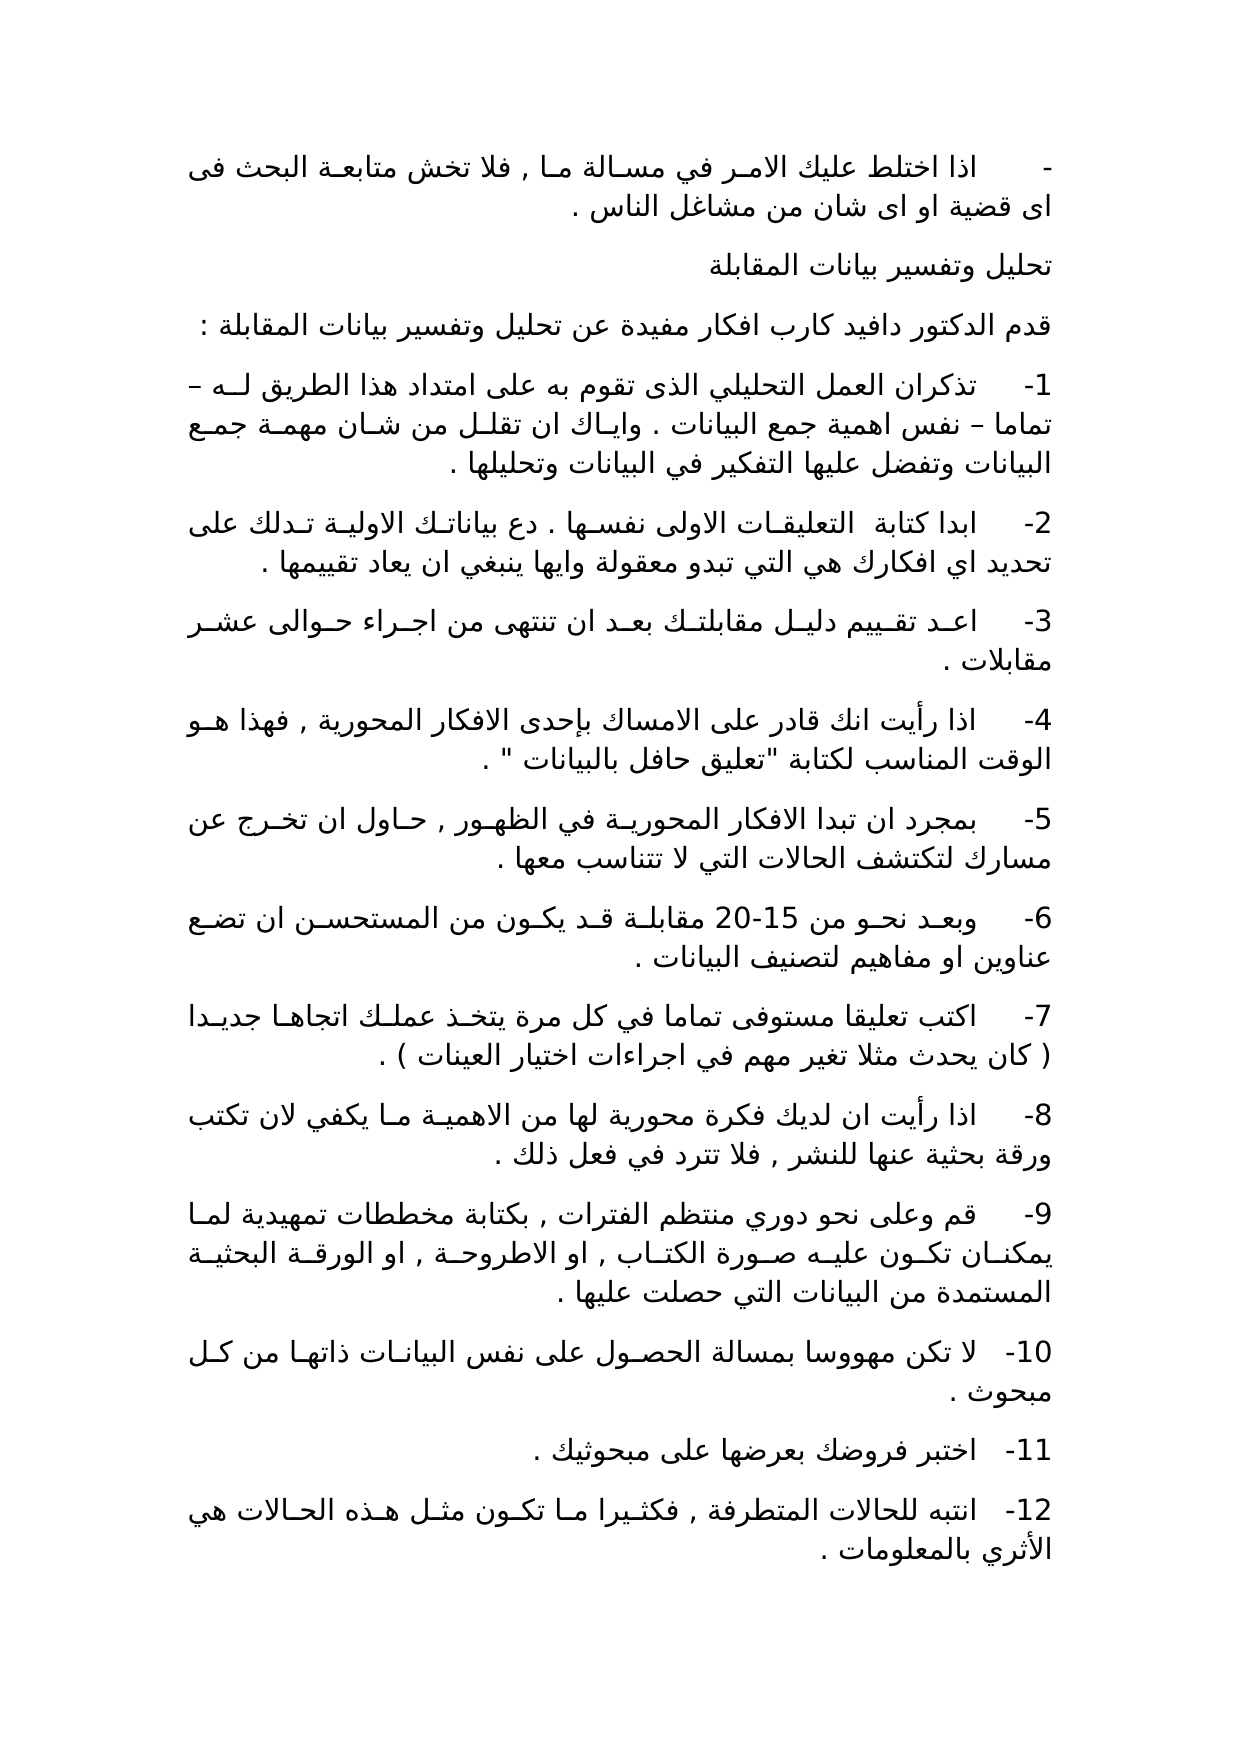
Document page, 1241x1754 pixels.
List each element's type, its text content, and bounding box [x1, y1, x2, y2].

text 10- لا تكن مهووسا بمسالة الحصول على نفس البيانات ذاتها من كل مبحوث . [187, 1335, 1053, 1408]
text تحليل وتفسير بيانات المقابلة [187, 249, 1053, 283]
text قدم الدكتور دافيد كارب افكار مفيدة عن تحليل وتفسير بيانات المقابلة : [187, 308, 1053, 342]
text 4- اذا رأيت انك قادر على الامساك بإحدى الافكار المحورية , فهذا هو الوقت المناسب لكتابة "تعليق حافل بالبيانات " . [187, 703, 1053, 776]
text 2- ابدا كتابة التعليقات الاولى نفسها . دع بياناتك الاولية تدلك على تحديد اي افكارك هي التي تبدو معقولة وايها ينبغي ان يعاد تقييمها . [187, 506, 1053, 579]
text 7- اكتب تعليقا مستوفى تماما في كل مرة يتخذ عملك اتجاها جديدا ( كان يحدث مثلا تغير مهم في اجراءات اختيار العينات ) . [187, 1000, 1053, 1073]
text 8- اذا رأيت ان لديك فكرة محورية لها من الاهمية ما يكفي لان تكتب ورقة بحثية عنها للنشر , فلا تترد في فعل ذلك . [187, 1098, 1053, 1171]
text 9- قم وعلى نحو دوري منتظم الفترات , بكتابة مخططات تمهيدية لما يمكنان تكون عليه صورة الكتاب , او الاطروحة , او الورقة البحثية المستمدة من البيانات التي حصلت عليها . [187, 1197, 1053, 1309]
text 11- اختبر فروضك بعرضها على مبحوثيك . [187, 1434, 1053, 1468]
text 12- انتبه للحالات المتطرفة , فكثيرا ما تكون مثل هذه الحالات هي الأثري بالمعلومات . [187, 1493, 1053, 1566]
text 3- اعد تقييم دليل مقابلتك بعد ان تنتهى من اجراء حوالى عشر مقابلات . [187, 605, 1053, 678]
text 6- وبعد نحو من 15-20 مقابلة قد يكون من المستحسن ان تضع عناوين او مفاهيم لتصنيف البيانات . [187, 901, 1053, 974]
text 1- تذكران العمل التحليلي الذى تقوم به على امتداد هذا الطريق له – تماما – نفس اهمية جمع البيانات . واياك ان تقلل من شان مهمة جمع البيانات وتفضل عليها التفكير في البيانات وتحليلها . [187, 368, 1053, 480]
text 5- بمجرد ان تبدا الافكار المحورية في الظهور , حاول ان تخرج عن مسارك لتكتشف الحالات التي لا تتناسب معها . [187, 802, 1053, 875]
text - اذا اختلط عليك الامر في مسالة ما , فلا تخش متابعة البحث فى اى قضية او اى شان من مشاغل الناس . [187, 150, 1053, 223]
